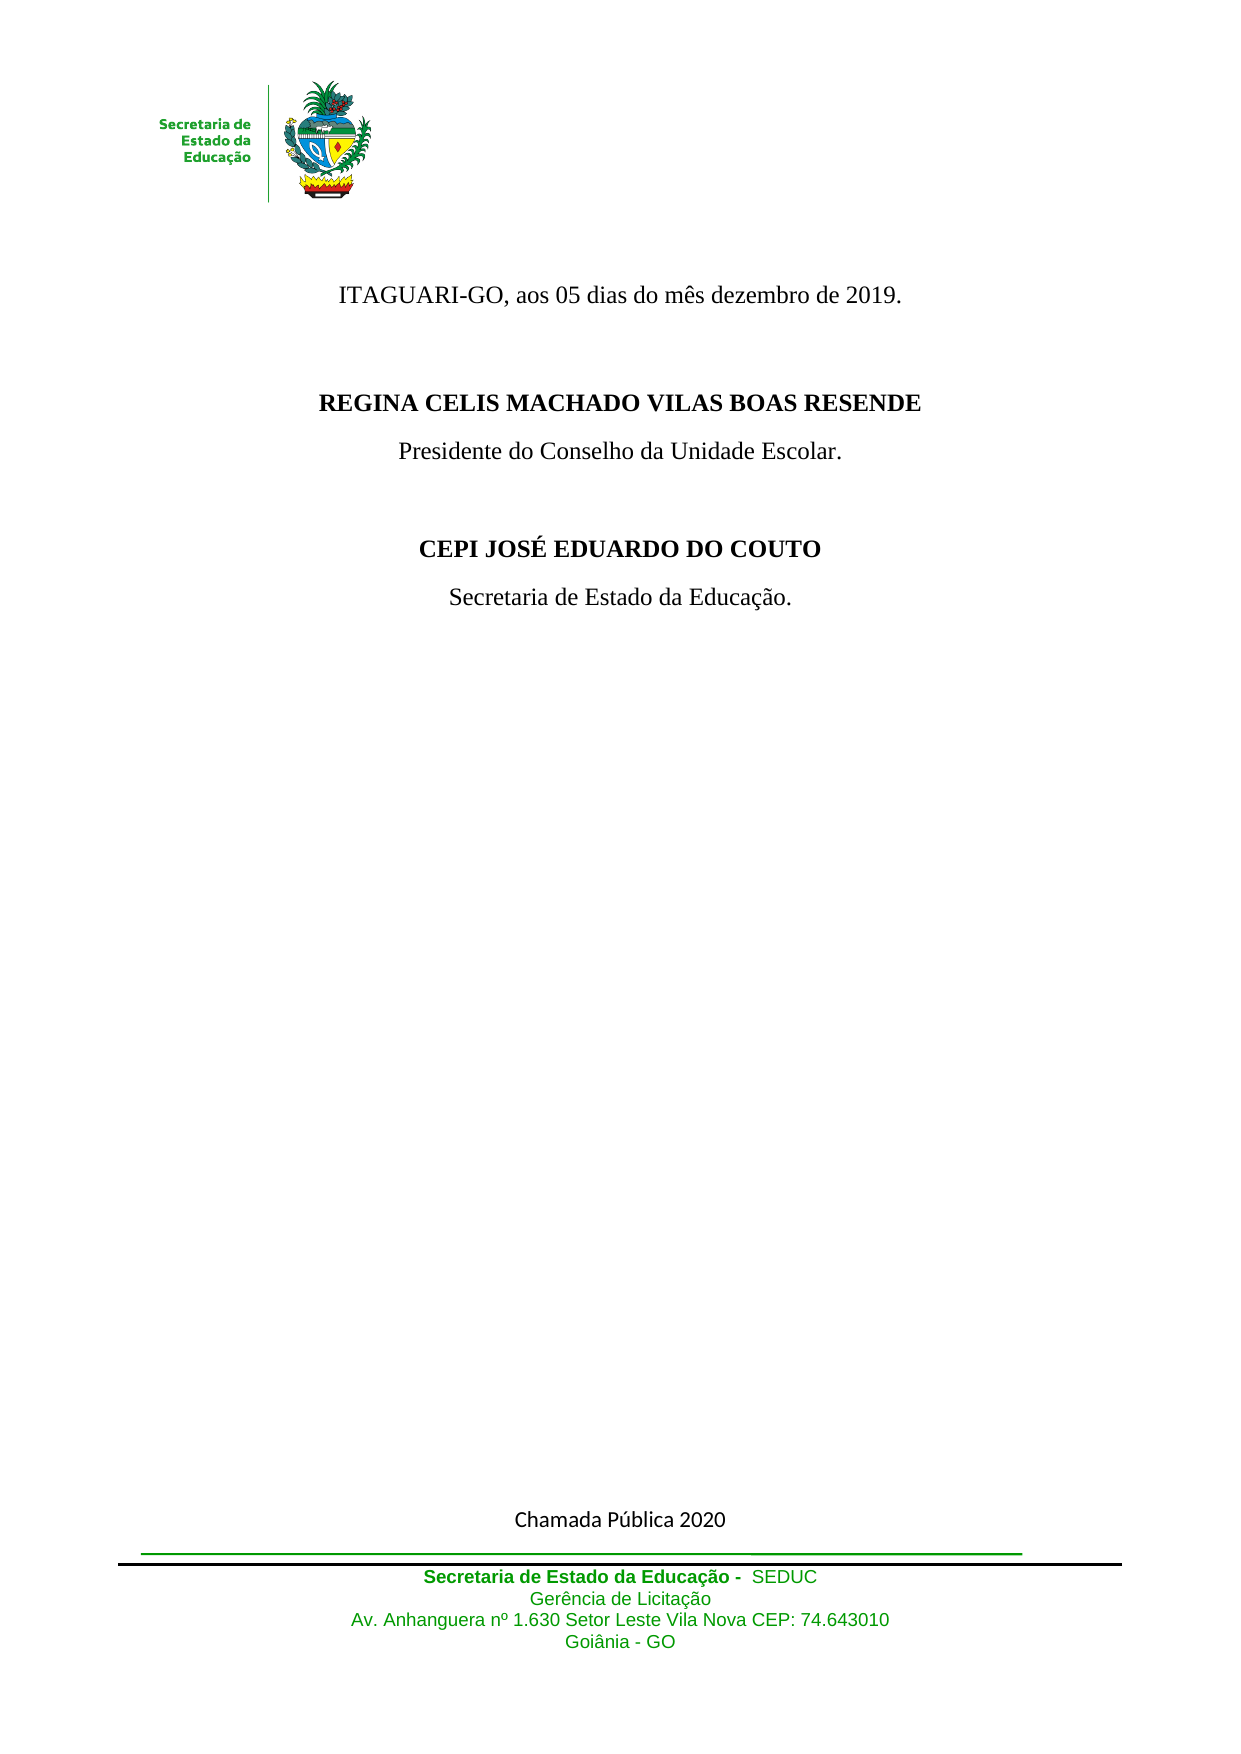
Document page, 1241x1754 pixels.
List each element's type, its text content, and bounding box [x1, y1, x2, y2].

text Presidente do Conselho da Unidade Escolar. [118, 436, 1122, 465]
text ITAGUARI-GO, aos 05 dias do mês dezembro de 2019. [118, 280, 1122, 309]
text Secretaria de Estado da Educação. [118, 582, 1122, 611]
text REGINA CELIS MACHADO VILAS BOAS RESENDE [118, 388, 1122, 416]
text CEPI JOSÉ EDUARDO DO COUTO [118, 534, 1122, 562]
picture [118, 73, 412, 210]
